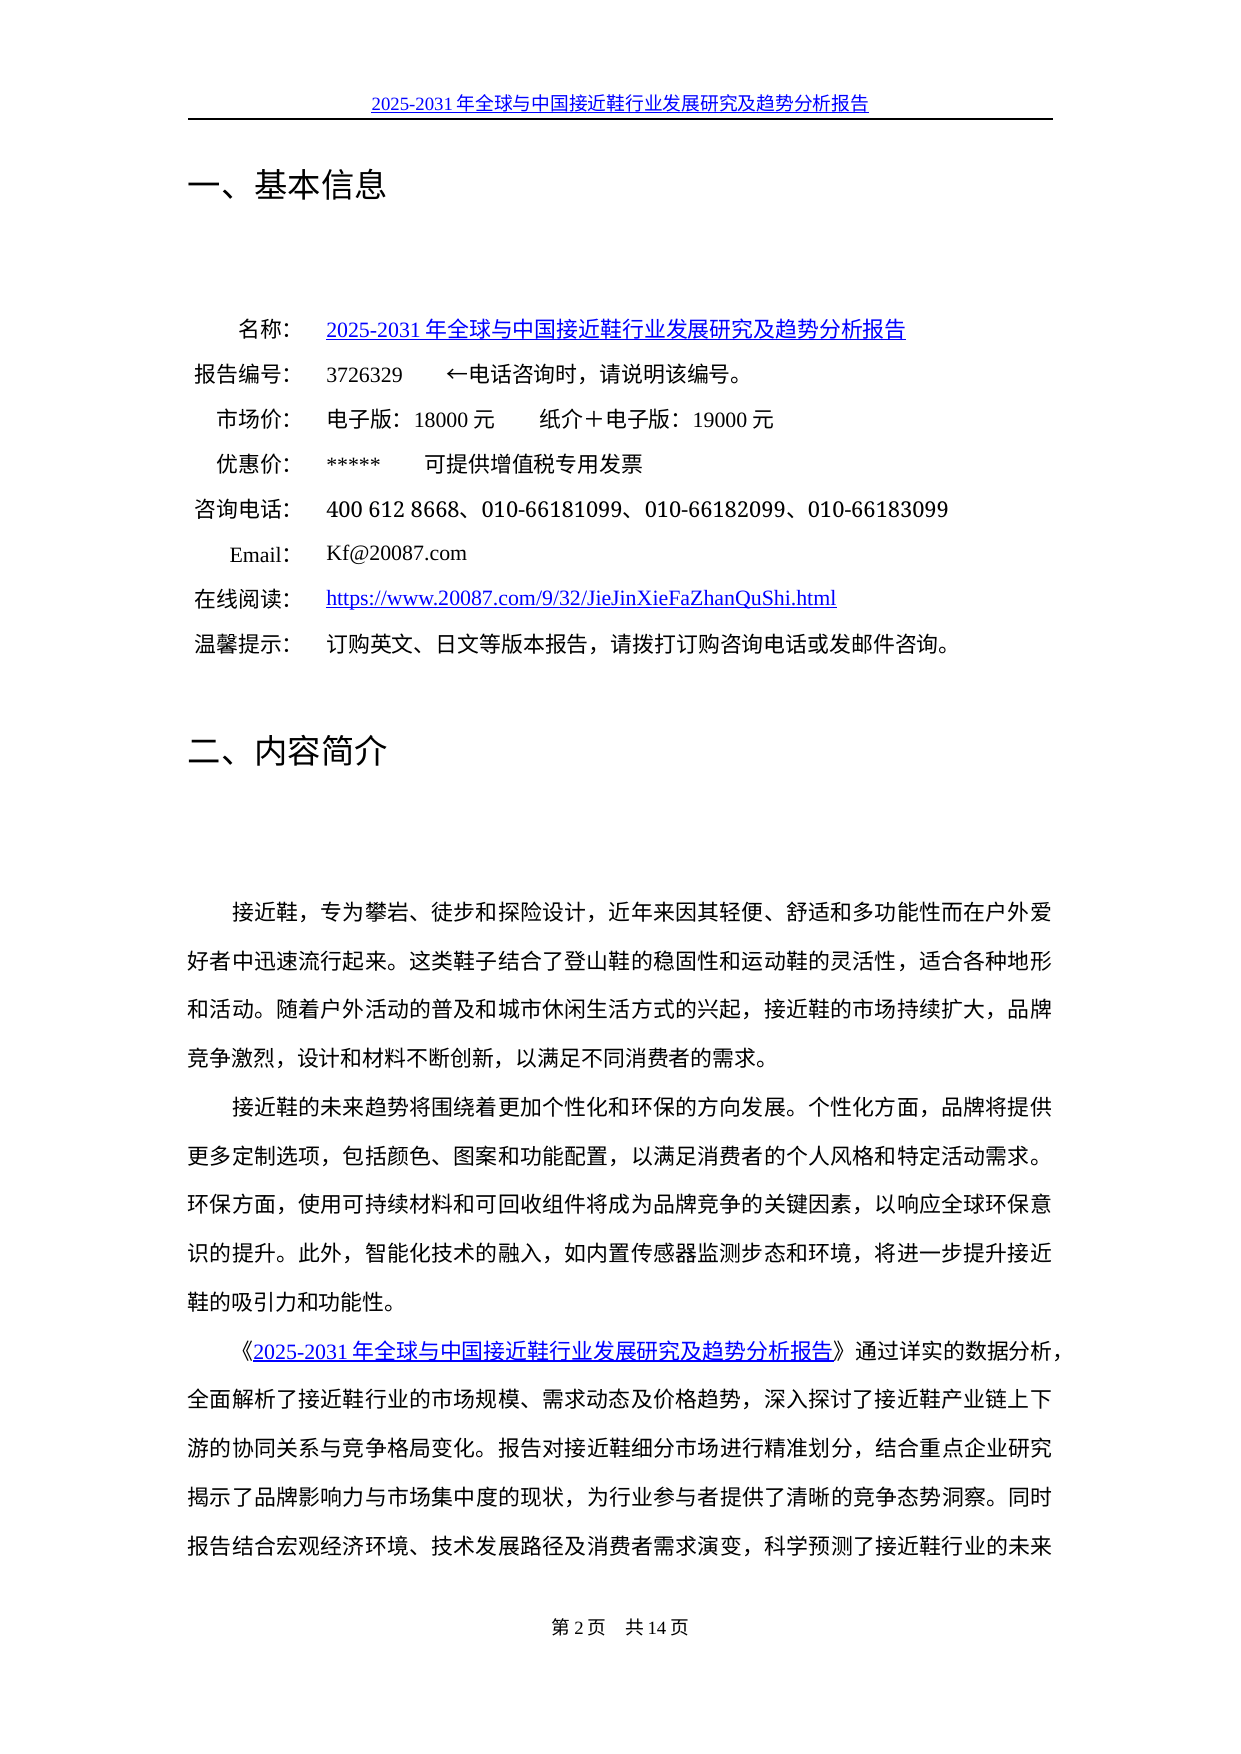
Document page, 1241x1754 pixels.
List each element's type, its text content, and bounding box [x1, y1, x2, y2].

table_cell 咨询电话： [167, 492, 315, 537]
table_cell ***** 可提供增值税专用发票 [315, 447, 1073, 492]
table_cell [315, 582, 1073, 627]
table_cell 温馨提示： [167, 627, 315, 672]
table_cell Kf@20087.com [315, 537, 1073, 582]
table_cell 优惠价： [167, 447, 315, 492]
table_cell 电子版：18000 元 纸介＋电子版：19000 元 [315, 402, 1073, 447]
table_header 名称： [167, 312, 315, 357]
table_cell Email： [167, 537, 315, 582]
table_cell 报告编号： [167, 357, 315, 402]
table_cell 订购英文、日文等版本报告，请拨打订购咨询电话或发邮件咨询。 [315, 627, 1073, 672]
title 一、基本信息 [187, 150, 1053, 215]
title 二、内容简介 [187, 717, 1053, 782]
table_cell 3726329 ←电话咨询时，请说明该编号。 [315, 357, 1073, 402]
table_header 2025-2031年全球与中国接近鞋行业发展研究及趋势分析报告 [315, 312, 1073, 357]
table_cell 在线阅读： [167, 582, 315, 627]
table_cell 400 612 8668、010-66181099、010-66182099、010-66183099 [315, 492, 1073, 537]
table_cell 市场价： [167, 402, 315, 447]
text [187, 894, 1053, 1561]
